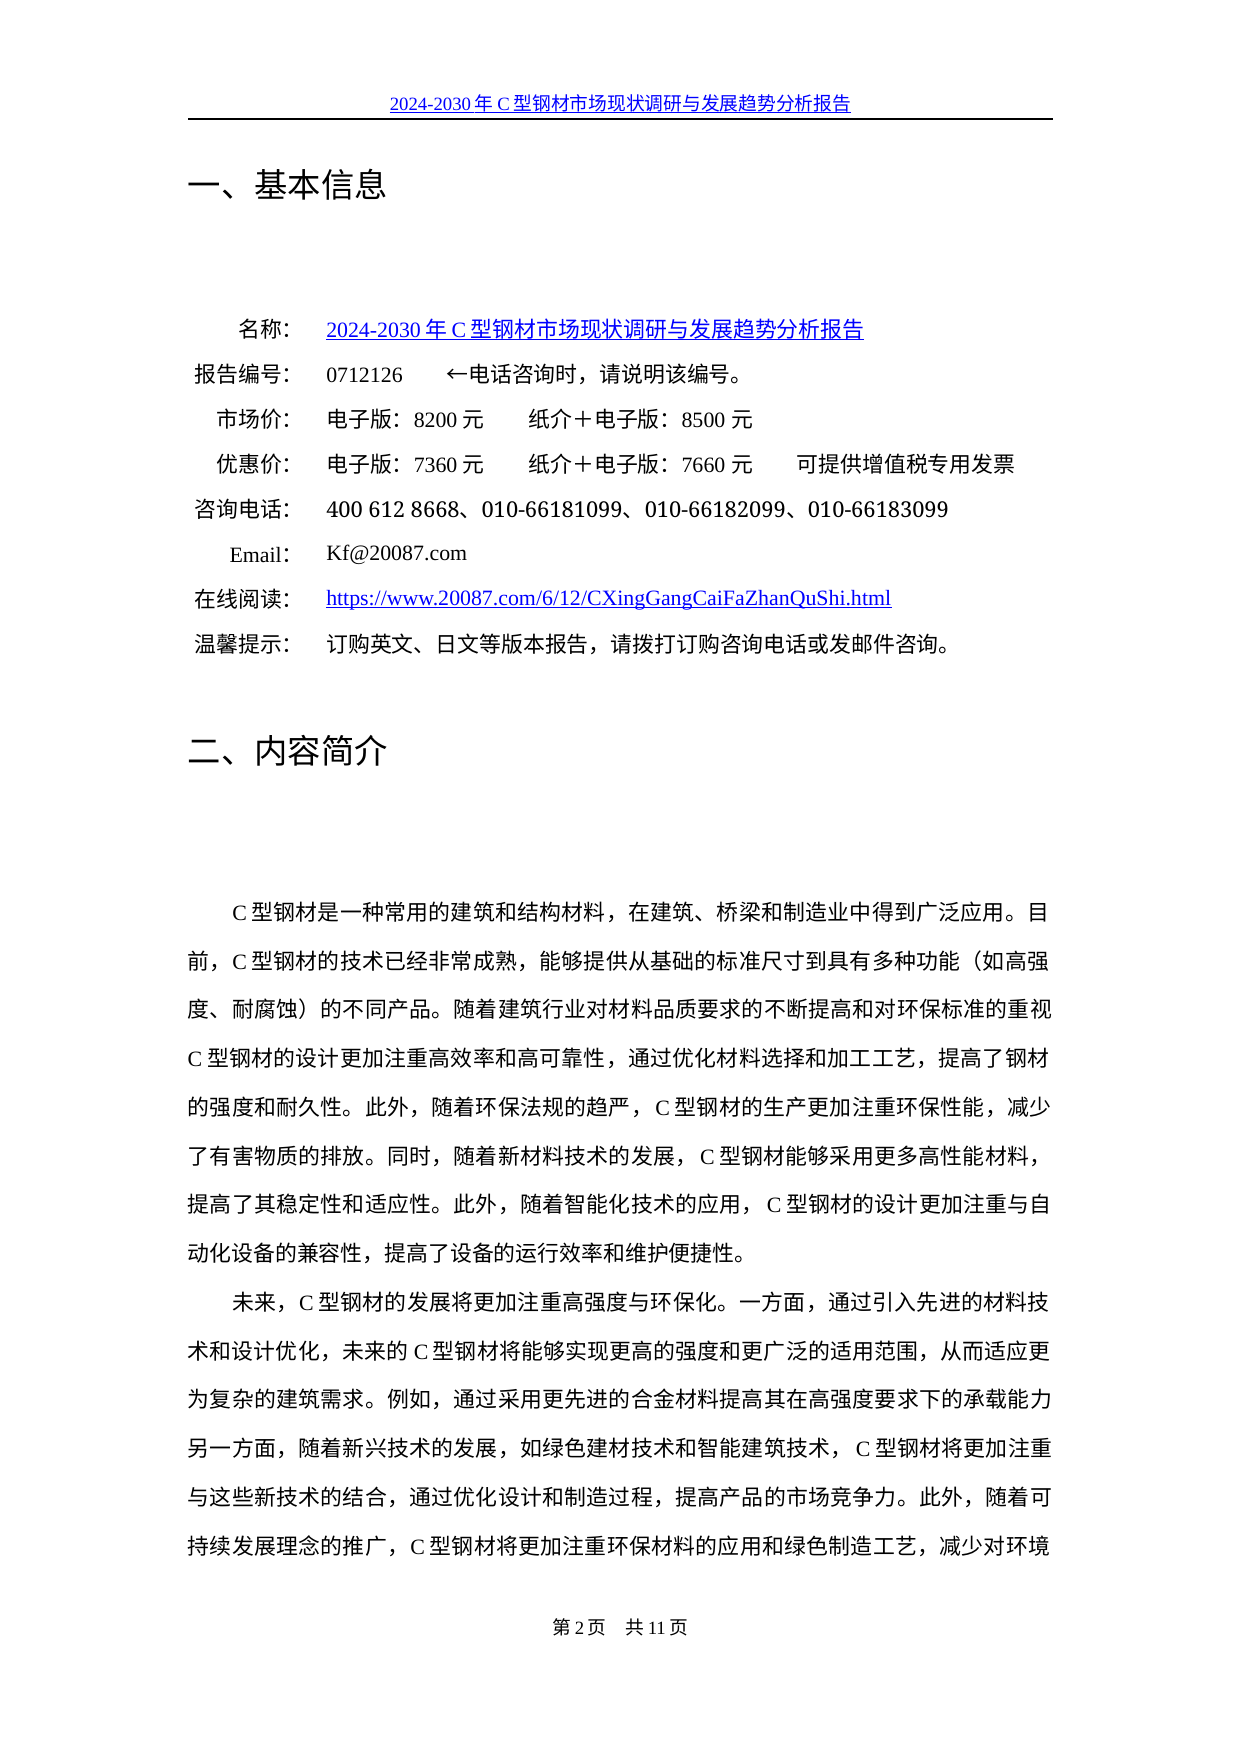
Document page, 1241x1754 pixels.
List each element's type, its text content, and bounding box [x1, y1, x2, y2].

title 一、基本信息 [187, 150, 1053, 215]
table_cell 优惠价： [167, 447, 315, 492]
table_cell 温馨提示： [167, 627, 315, 672]
table_cell 电子版：8200 元 纸介＋电子版：8500 元 [315, 402, 1073, 447]
table_cell 在线阅读： [167, 582, 315, 627]
table_cell 订购英文、日文等版本报告，请拨打订购咨询电话或发邮件咨询。 [315, 627, 1073, 672]
table_cell Email： [167, 537, 315, 582]
table_cell Kf@20087.com [315, 537, 1073, 582]
table_header 2024-2030年C型钢材市场现状调研与发展趋势分析报告 [315, 312, 1073, 357]
table_cell 报告编号： [167, 357, 315, 402]
table_cell [315, 582, 1073, 627]
table_cell 0712126 ←电话咨询时，请说明该编号。 [315, 357, 1073, 402]
table_cell 市场价： [167, 402, 315, 447]
table_header 名称： [167, 312, 315, 357]
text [187, 894, 1053, 1561]
title 二、内容简介 [187, 717, 1053, 782]
table_cell 400 612 8668、010-66181099、010-66182099、010-66183099 [315, 492, 1073, 537]
table_cell 电子版：7360 元 纸介＋电子版：7660 元 可提供增值税专用发票 [315, 447, 1073, 492]
table_cell 咨询电话： [167, 492, 315, 537]
